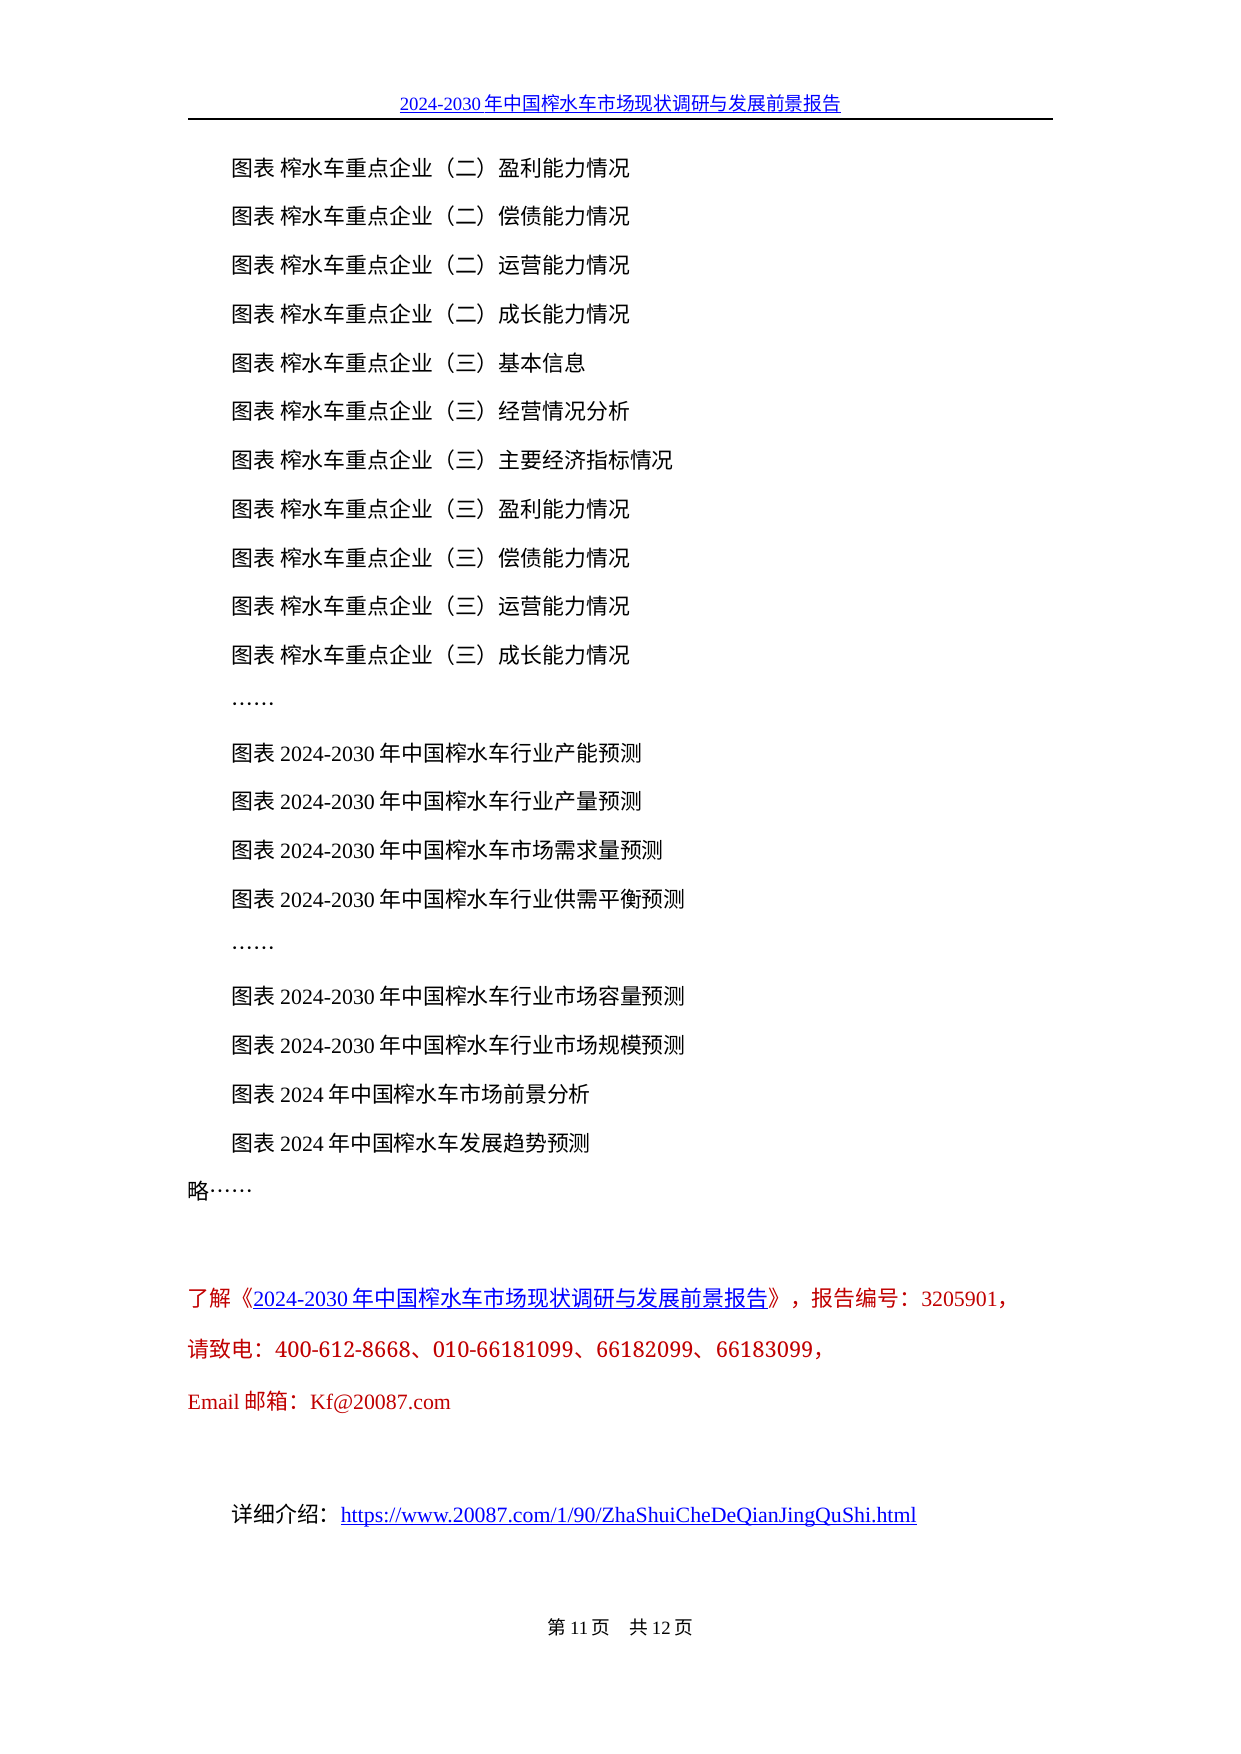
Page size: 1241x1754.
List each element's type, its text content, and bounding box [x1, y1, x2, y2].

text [187, 150, 1053, 1206]
text Email邮箱：Kf@20087.com [187, 1383, 1053, 1416]
text 详细介绍：https://www.20087.com/1/90/ZhaShuiCheDeQianJingQuShi.html [187, 1496, 1053, 1529]
text 请致电：400-612-8668、010-66181099、66182099、66183099， [187, 1332, 1053, 1364]
text 了解《2024-2030年中国榨水车市场现状调研与发展前景报告》，报告编号：3205901， [187, 1280, 1053, 1313]
